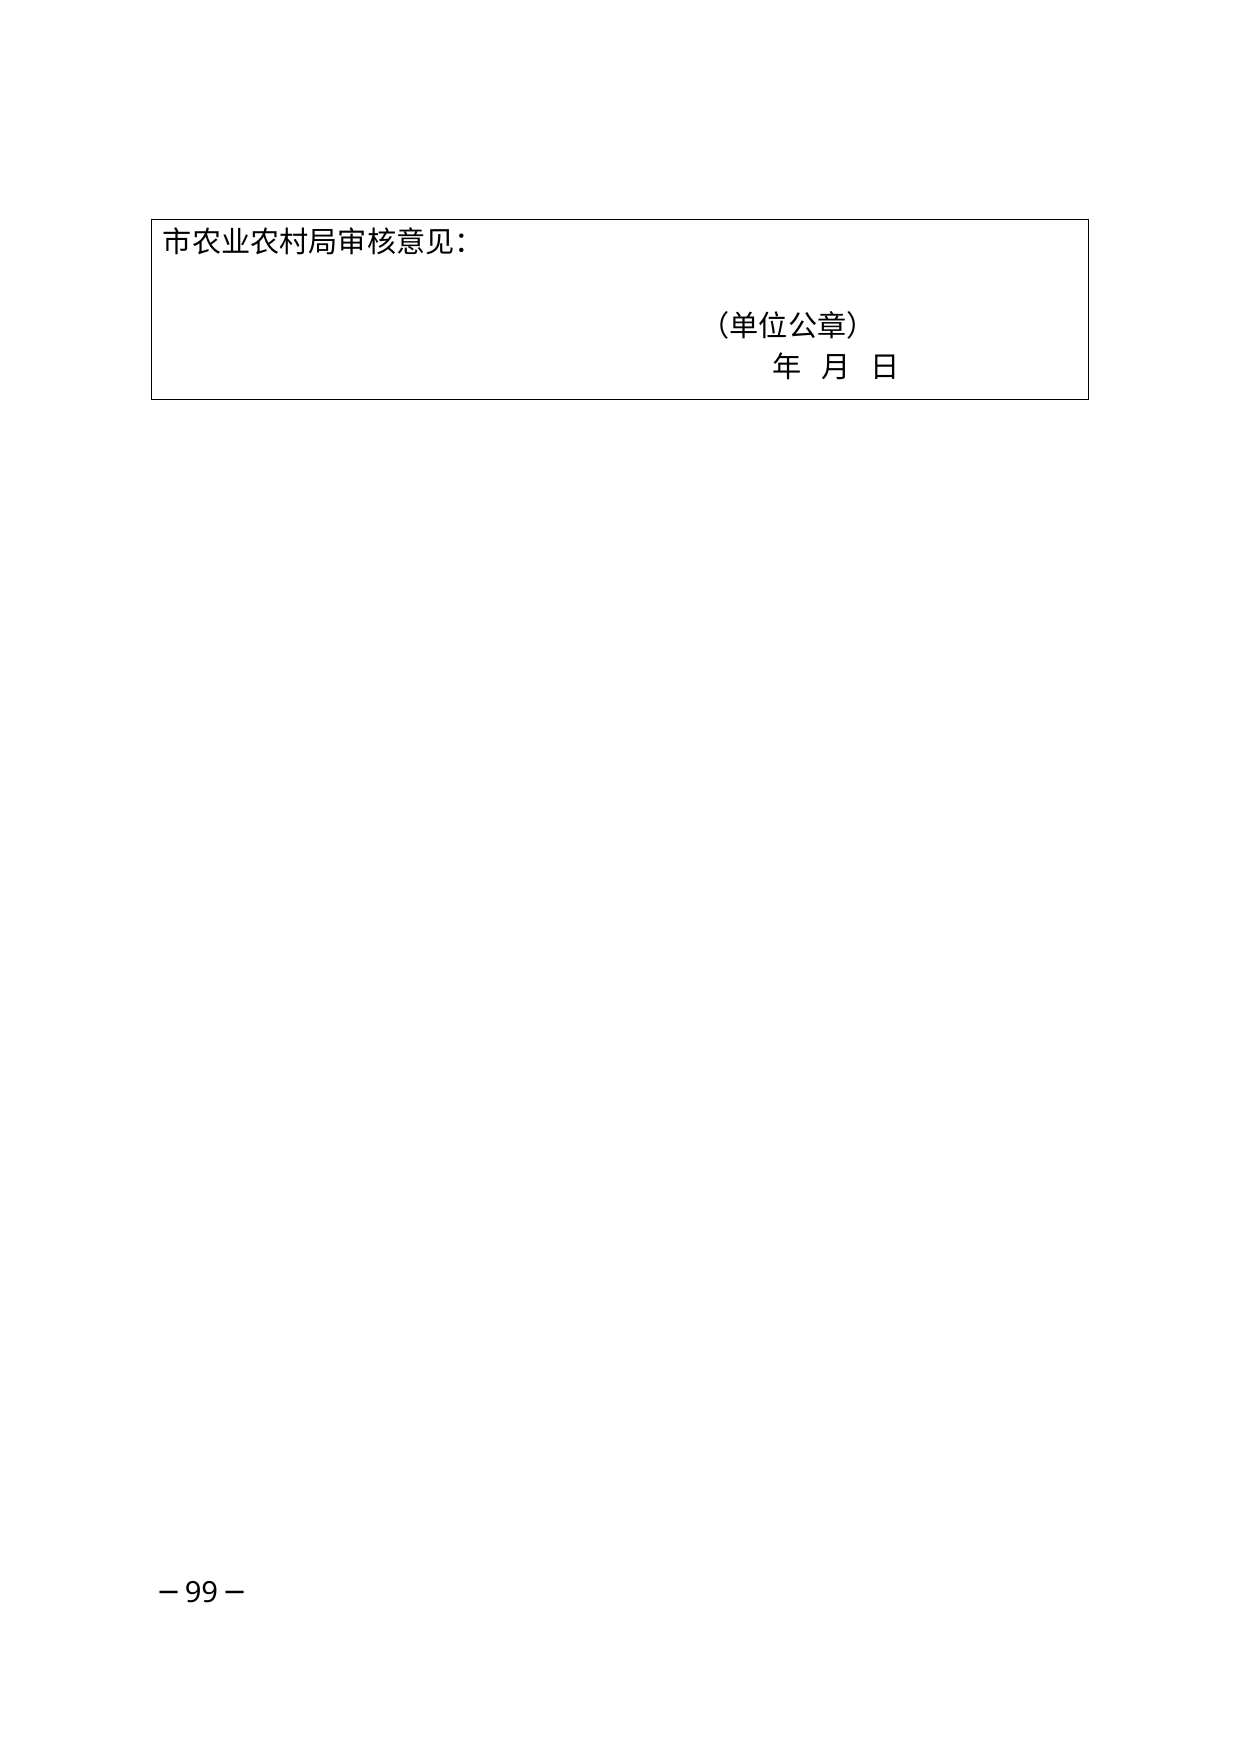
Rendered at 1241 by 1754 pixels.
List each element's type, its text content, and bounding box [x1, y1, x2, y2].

table_cell 市农业农村局审核意见： （单位公章） 年 月 日 [152, 220, 1088, 399]
